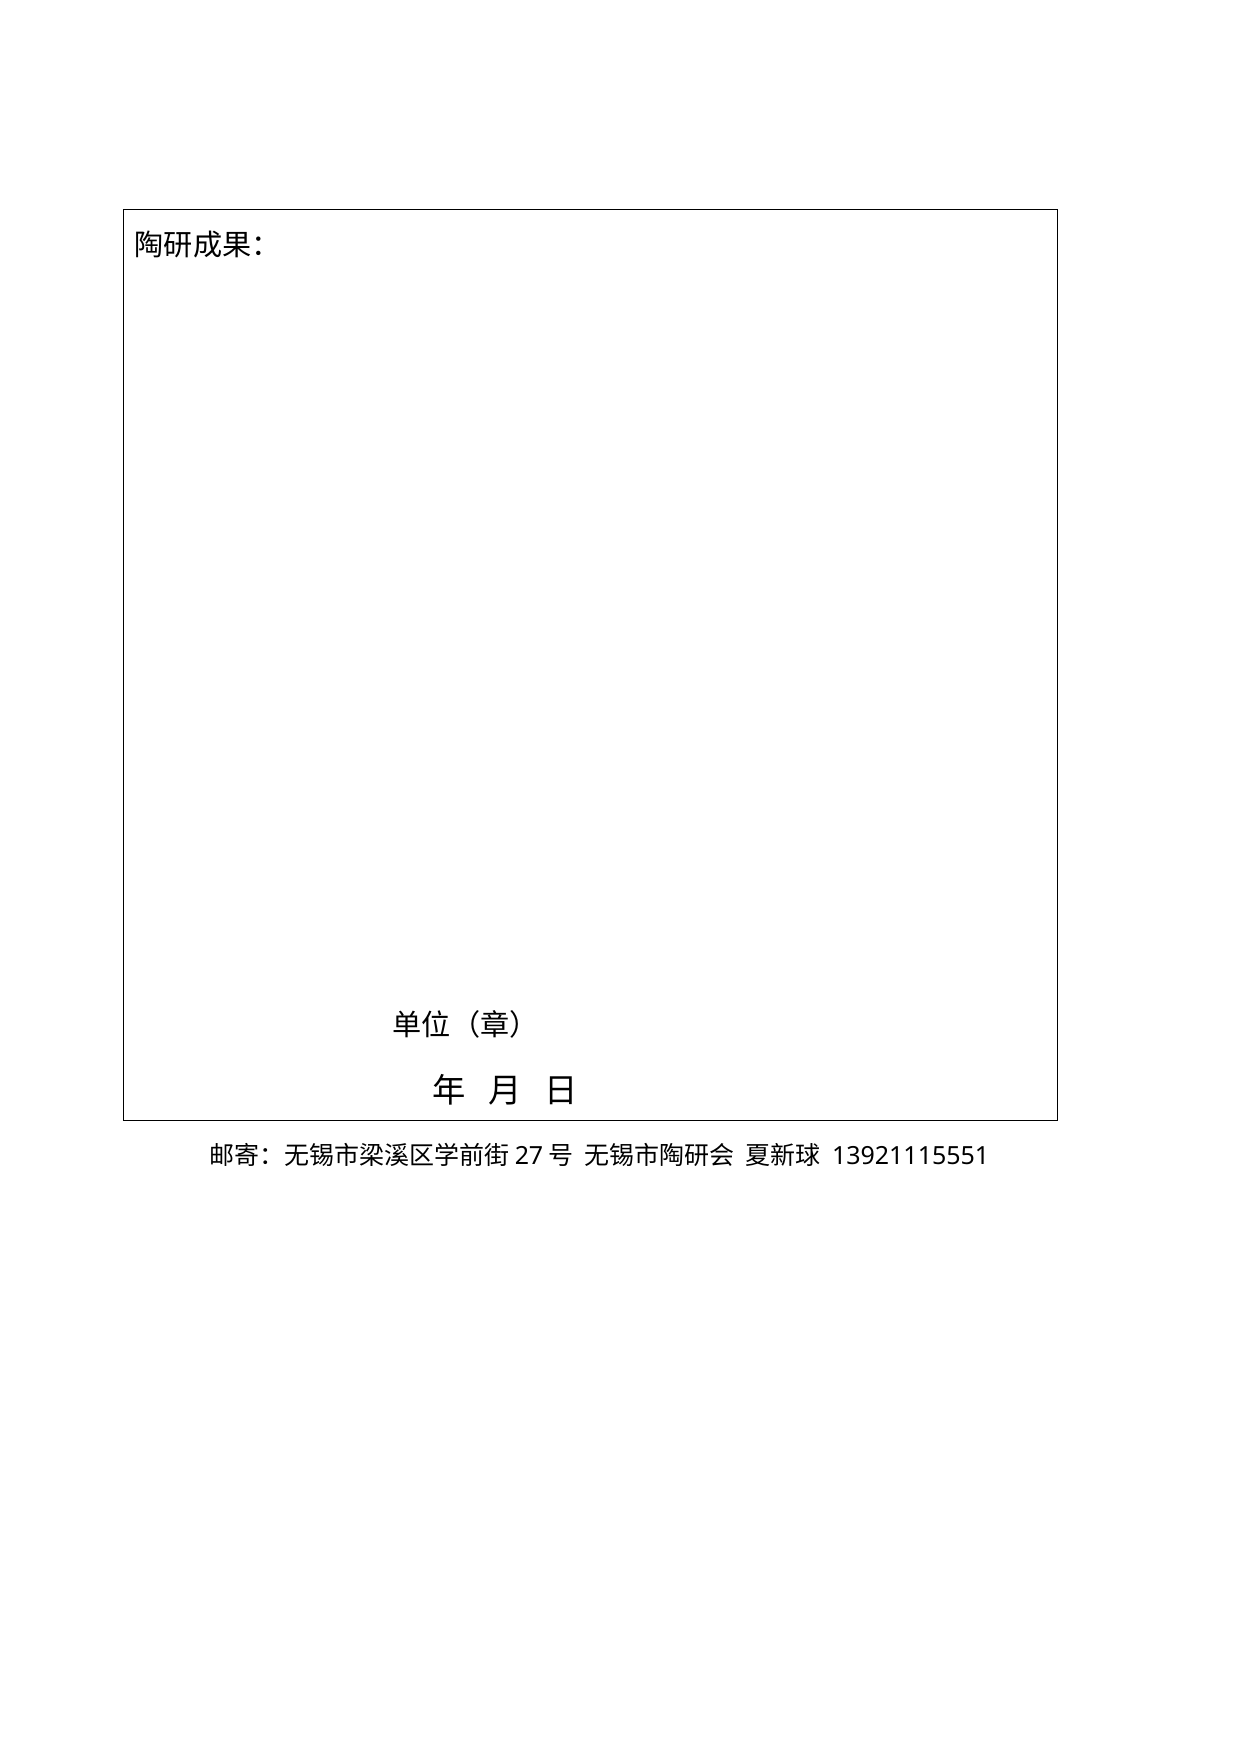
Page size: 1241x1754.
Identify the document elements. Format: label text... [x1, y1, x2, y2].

table_cell 陶研成果： 单位（章） 年 月 日 [124, 210, 1057, 1120]
text 邮寄：无锡市梁溪区学前街27号 无锡市陶研会 夏新球 13921115551 [159, 1121, 1081, 1186]
